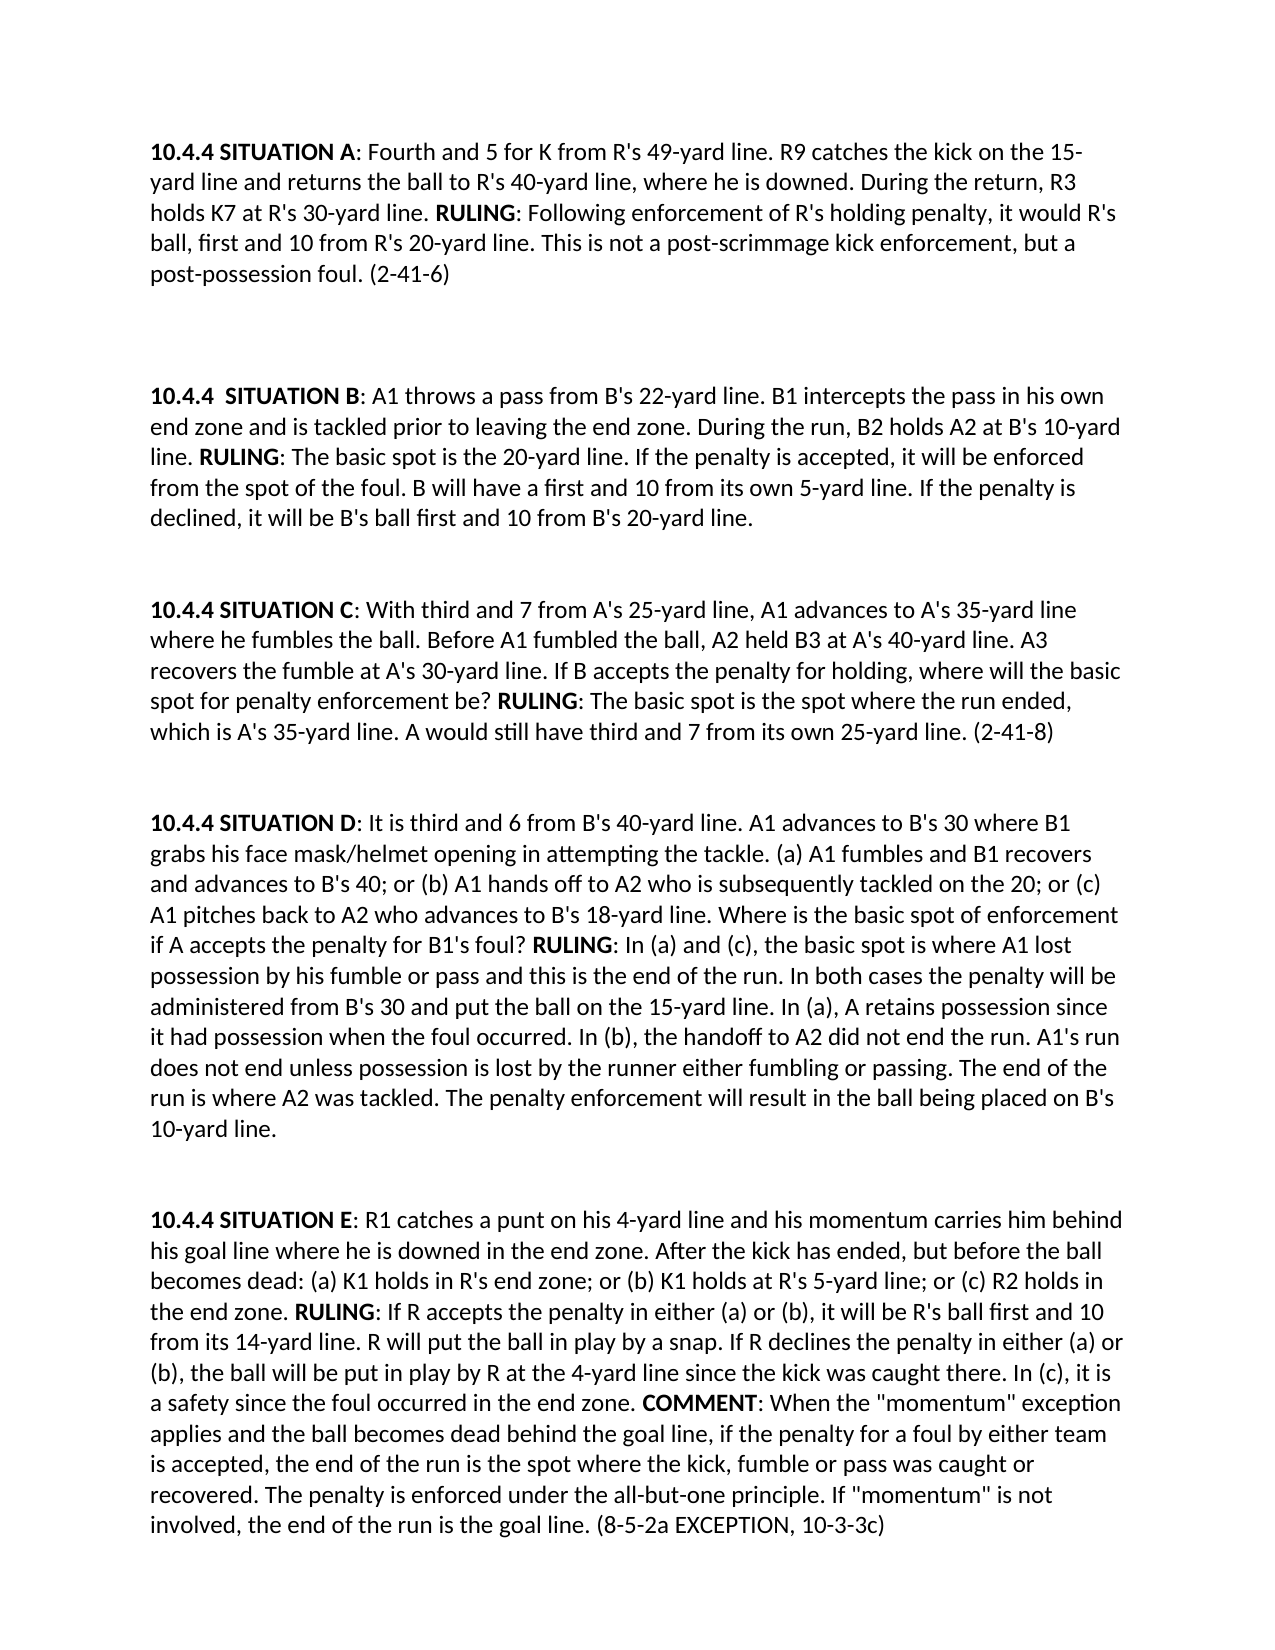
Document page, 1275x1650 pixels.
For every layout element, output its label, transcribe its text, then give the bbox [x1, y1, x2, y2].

text 10.4.4 SITUATION B: A1 throws a pass from B's 22-yard line. B1 intercepts the pass in his own end zone and is tackled prior to leaving the end zone. During the run, B2 holds A2 at B's 10-yard line. RULING: The basic spot is the 20-yard line. If the penalty is accepted, it will be enforced from the spot of the foul. B will have a first and 10 from its own 5-yard line. If the penalty is declined, it will be B's ball first and 10 from B's 20-yard line. [150, 380, 1125, 533]
text 10.4.4 SITUATION A: Fourth and 5 for K from R's 49-yard line. R9 catches the kick on the 15-yard line and returns the ball to R's 40-yard line, where he is downed. During the return, R3 holds K7 at R's 30-yard line. RULING: Following enforcement of R's holding penalty, it would R's ball, first and 10 from R's 20-yard line. This is not a post-scrimmage kick enforcement, but a post-possession foul. (2-41-6) [150, 136, 1125, 289]
text 10.4.4 SITUATION C: With third and 7 from A's 25-yard line, A1 advances to A's 35-yard line where he fumbles the ball. Before A1 fumbled the ball, A2 held B3 at A's 40-yard line. A3 recovers the fumble at A's 30-yard line. If B accepts the penalty for holding, where will the basic spot for penalty enforcement be? RULING: The basic spot is the spot where the run ended, which is A's 35-yard line. A would still have third and 7 from its own 25-yard line. (2-41-8) [150, 594, 1125, 746]
text 10.4.4 SITUATION D: It is third and 6 from B's 40-yard line. A1 advances to B's 30 where B1 grabs his face mask/helmet opening in attempting the tackle. (a) A1 fumbles and B1 recovers and advances to B's 40; or (b) A1 hands off to A2 who is subsequently tackled on the 20; or (c) A1 pitches back to A2 who advances to B's 18-yard line. Where is the basic spot of enforcement if A accepts the penalty for B1's foul? RULING: In (a) and (c), the basic spot is where A1 lost possession by his fumble or pass and this is the end of the run. In both cases the penalty will be administered from B's 30 and put the ball on the 15-yard line. In (a), A retains possession since it had possession when the foul occurred. In (b), the handoff to A2 did not end the run. A1's run does not end unless possession is lost by the runner either fumbling or passing. The end of the run is where A2 was tackled. The penalty enforcement will result in the ball being placed on B's 10-yard line. [150, 807, 1125, 1143]
text 10.4.4 SITUATION E: R1 catches a punt on his 4-yard line and his momentum carries him behind his goal line where he is downed in the end zone. After the kick has ended, but before the ball becomes dead: (a) K1 holds in R's end zone; or (b) K1 holds at R's 5-yard line; or (c) R2 holds in the end zone. RULING: If R accepts the penalty in either (a) or (b), it will be R's ball first and 10 from its 14-yard line. R will put the ball in play by a snap. If R declines the penalty in either (a) or (b), the ball will be put in play by R at the 4-yard line since the kick was caught there. In (c), it is a safety since the foul occurred in the end zone. COMMENT: When the "momentum" exception applies and the ball becomes dead behind the goal line, if the penalty for a foul by either team is accepted, the end of the run is the spot where the kick, fumble or pass was caught or recovered. The penalty is enforced under the all-but-one principle. If "momentum" is not involved, the end of the run is the goal line. (8-5-2a EXCEPTION, 10-3-3c) [150, 1204, 1125, 1540]
